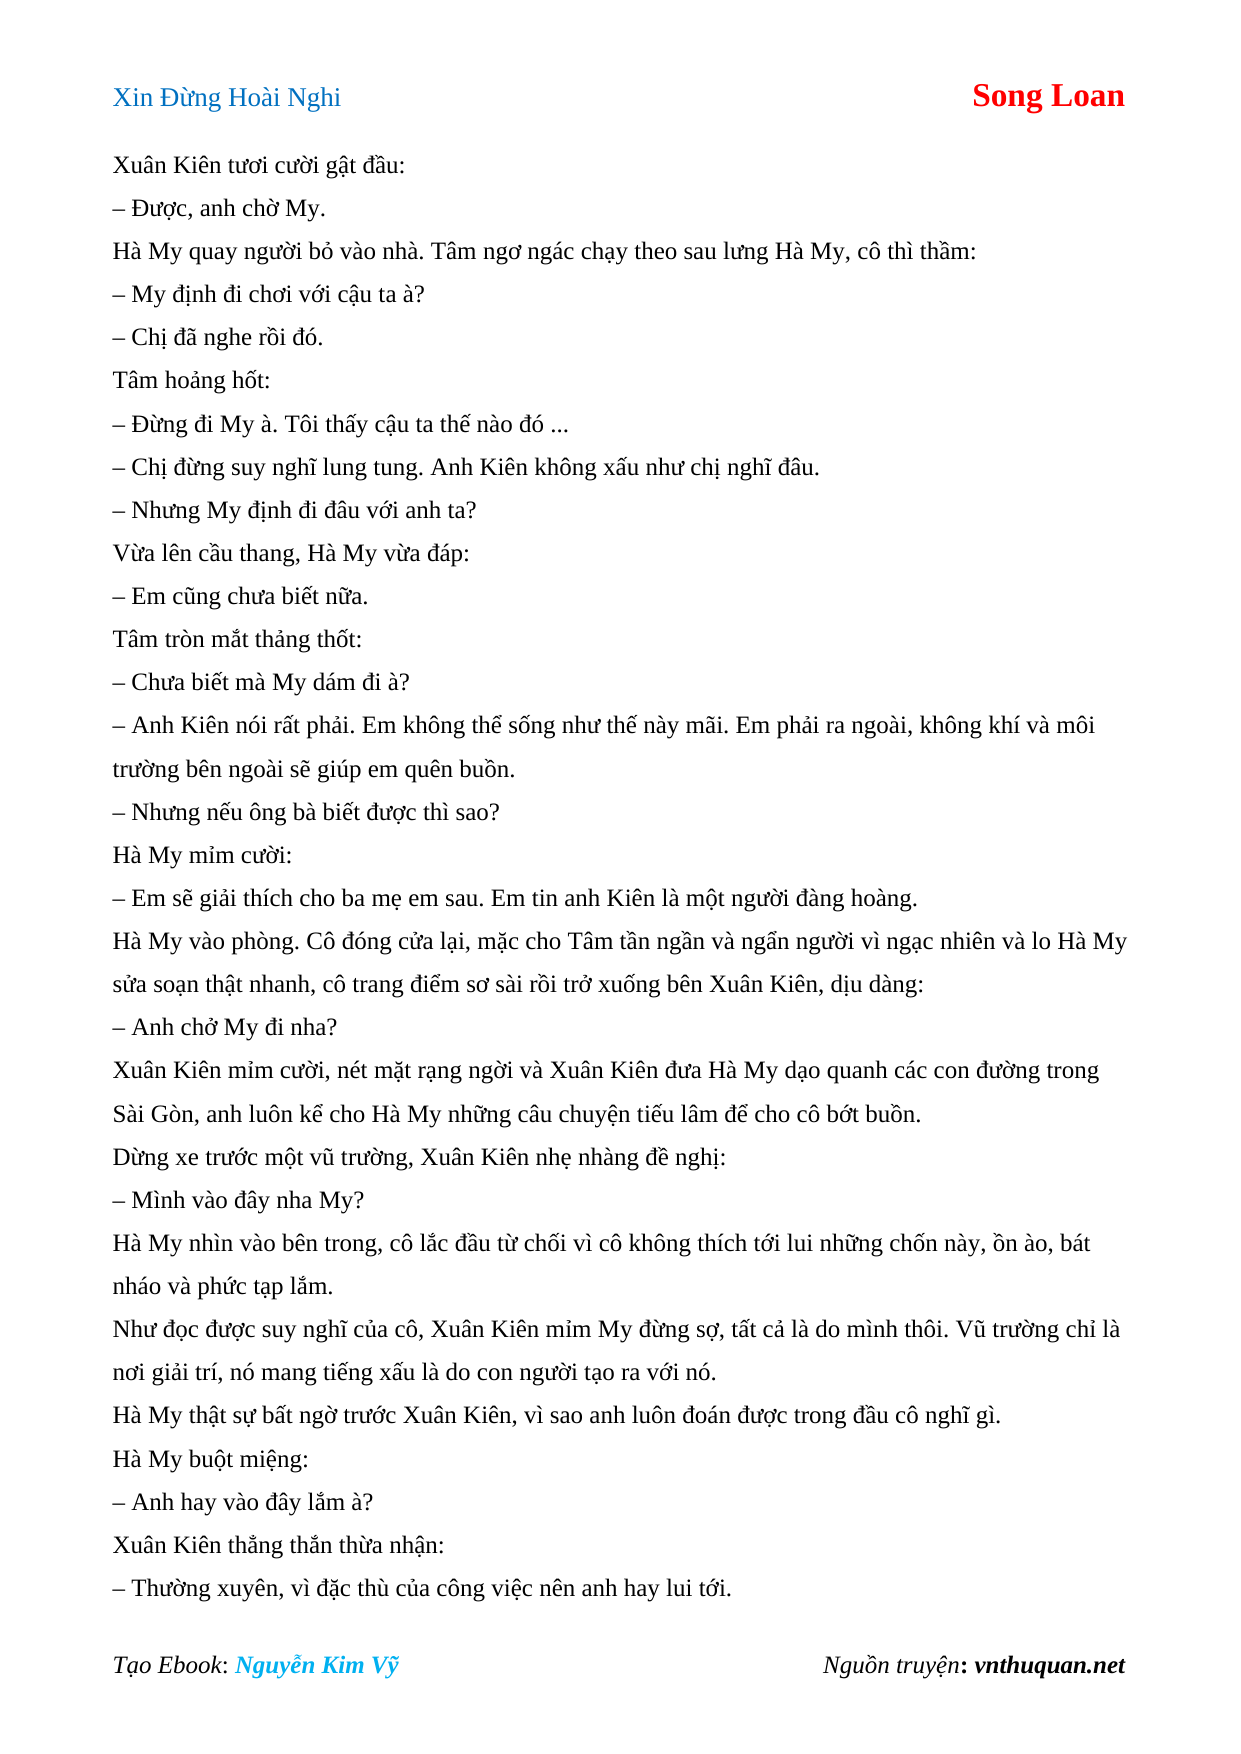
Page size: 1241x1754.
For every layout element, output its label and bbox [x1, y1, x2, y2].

text [112, 150, 1128, 1602]
